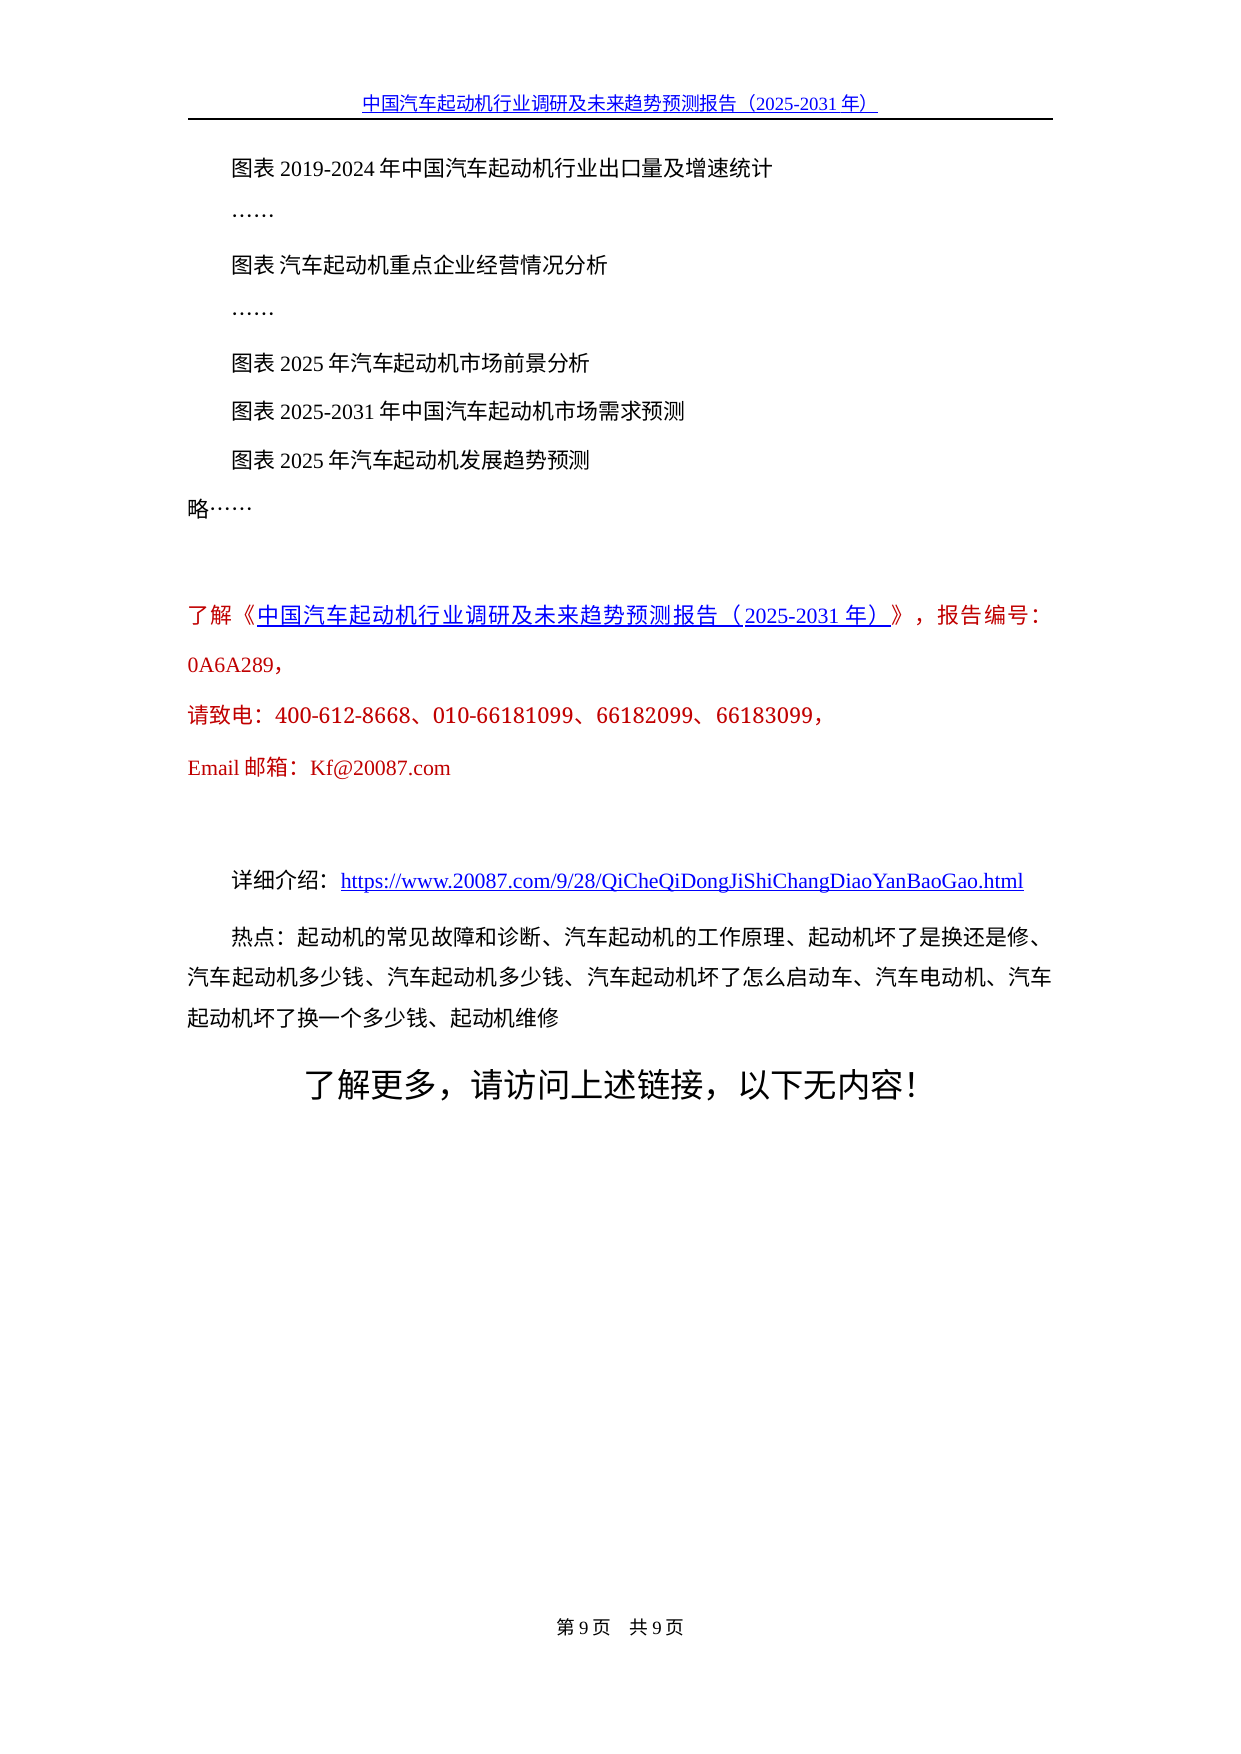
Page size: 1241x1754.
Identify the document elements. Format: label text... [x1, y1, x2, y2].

text 了解《中国汽车起动机行业调研及未来趋势预测报告（2025-2031年）》，报告编号：0A6A289， [187, 598, 1053, 679]
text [187, 150, 1053, 524]
text Email邮箱：Kf@20087.com [187, 750, 1053, 782]
text 热点：起动机的常见故障和诊断、汽车起动机的工作原理、起动机坏了是换还是修、汽车起动机多少钱、汽车起动机多少钱、汽车起动机坏了怎么启动车、汽车电动机、汽车起动机坏了换一个多少钱、起动机维修 [187, 919, 1053, 1033]
text 详细介绍：https://www.20087.com/9/28/QiCheQiDongJiShiChangDiaoYanBaoGao.html [187, 863, 1053, 895]
text 请致电：400-612-8668、010-66181099、66182099、66183099， [187, 698, 1053, 731]
title 了解更多，请访问上述链接，以下无内容！ [187, 1051, 1053, 1116]
